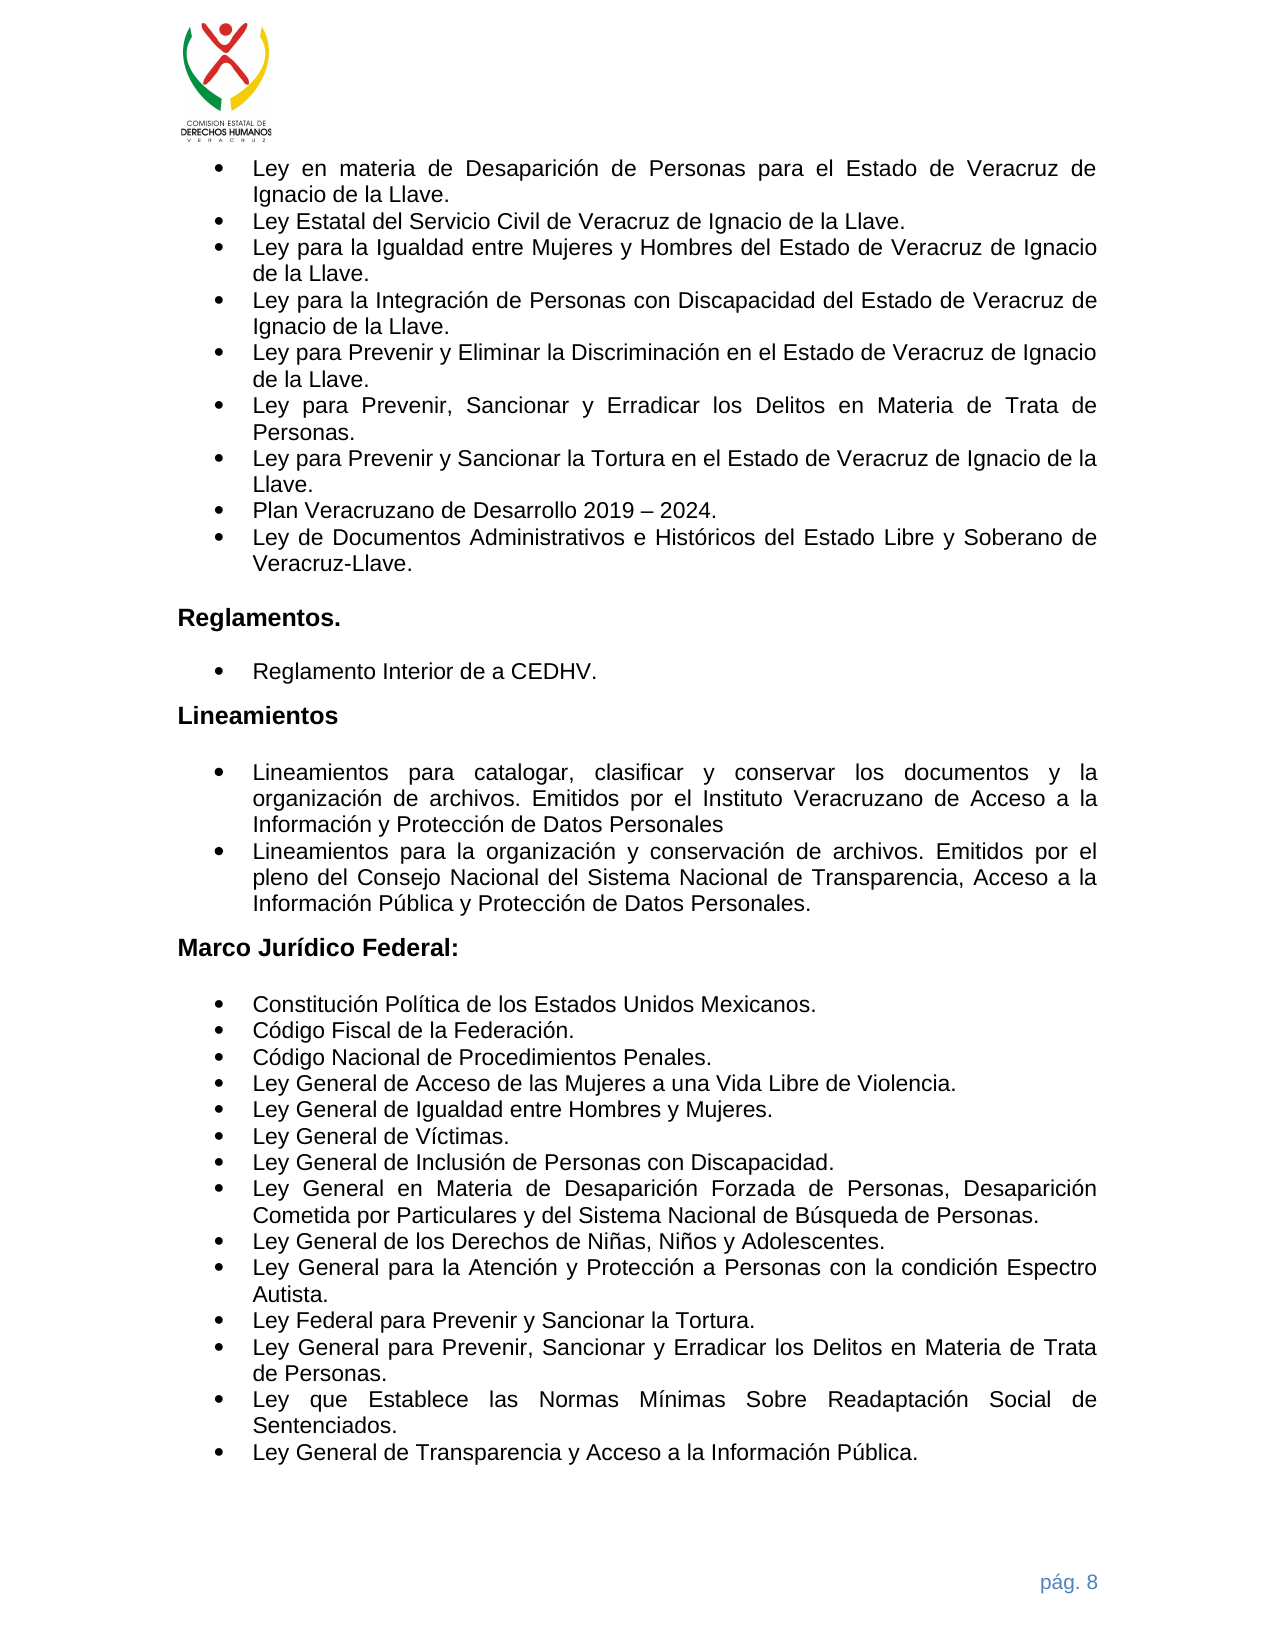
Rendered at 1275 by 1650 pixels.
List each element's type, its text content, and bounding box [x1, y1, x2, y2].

list Ley General de los Derechos de Niñas, Niños y Adolescentes. [215, 1228, 1098, 1254]
list Constitución Política de los Estados Unidos Mexicanos. [215, 991, 1098, 1017]
list Ley General para la Atención y Protección a Personas con la condición Espectro Autista. [215, 1254, 1098, 1307]
list Ley General en Materia de Desaparición Forzada de Personas, Desaparición Cometida por Particulares y del Sistema Nacional de Búsqueda de Personas. [215, 1175, 1098, 1228]
list Ley Estatal del Servicio Civil de Veracruz de Ignacio de la Llave. [215, 208, 1098, 234]
list Lineamientos para la organización y conservación de archivos. Emitidos por el pleno del Consejo Nacional del Sistema Nacional de Transparencia, Acceso a la Información Pública y Protección de Datos Personales. [215, 838, 1098, 917]
list Ley para Prevenir y Sancionar la Tortura en el Estado de Veracruz de Ignacio de la Llave. [215, 445, 1098, 497]
list Ley Federal para Prevenir y Sancionar la Tortura. [215, 1307, 1098, 1333]
list Ley General para Prevenir, Sancionar y Erradicar los Delitos en Materia de Trata de Personas. [215, 1333, 1098, 1386]
list Reglamento Interior de a CEDHV. [215, 658, 1098, 684]
list Código Fiscal de la Federación. [215, 1017, 1098, 1043]
list Ley para Prevenir, Sancionar y Erradicar los Delitos en Materia de Trata de Personas. [215, 392, 1098, 445]
list Ley para Prevenir y Eliminar la Discriminación en el Estado de Veracruz de Ignacio de la Llave. [215, 339, 1098, 392]
list Ley General de Inclusión de Personas con Discapacidad. [215, 1149, 1098, 1175]
picture [181, 23, 272, 142]
text Marco Jurídico Federal: [177, 933, 1098, 962]
list Ley de Documentos Administrativos e Históricos del Estado Libre y Soberano de Veracruz-Llave. [215, 524, 1098, 577]
list Ley en materia de Desaparición de Personas para el Estado de Veracruz de Ignacio de la Llave. [215, 155, 1098, 208]
list Lineamientos para catalogar, clasificar y conservar los documentos y la organización de archivos. Emitidos por el Instituto Veracruzano de Acceso a la Información y Protección de Datos Personales [215, 758, 1098, 838]
list Ley que Establece las Normas Mínimas Sobre Readaptación Social de Sentenciados. [215, 1386, 1098, 1439]
list Ley para la Integración de Personas con Discapacidad del Estado de Veracruz de Ignacio de la Llave. [215, 287, 1098, 339]
list Ley para la Igualdad entre Mujeres y Hombres del Estado de Veracruz de Ignacio de la Llave. [215, 234, 1098, 287]
list Código Nacional de Procedimientos Penales. [215, 1043, 1098, 1070]
list Ley General de Transparencia y Acceso a la Información Pública. [215, 1439, 1098, 1465]
text Reglamentos. [177, 603, 1098, 632]
list Ley General de Víctimas. [215, 1123, 1098, 1149]
list Ley General de Igualdad entre Hombres y Mujeres. [215, 1096, 1098, 1123]
list Plan Veracruzano de Desarrollo 2019 – 2024. [215, 497, 1098, 524]
list Ley General de Acceso de las Mujeres a una Vida Libre de Violencia. [215, 1070, 1098, 1096]
text Lineamientos [177, 701, 1098, 730]
